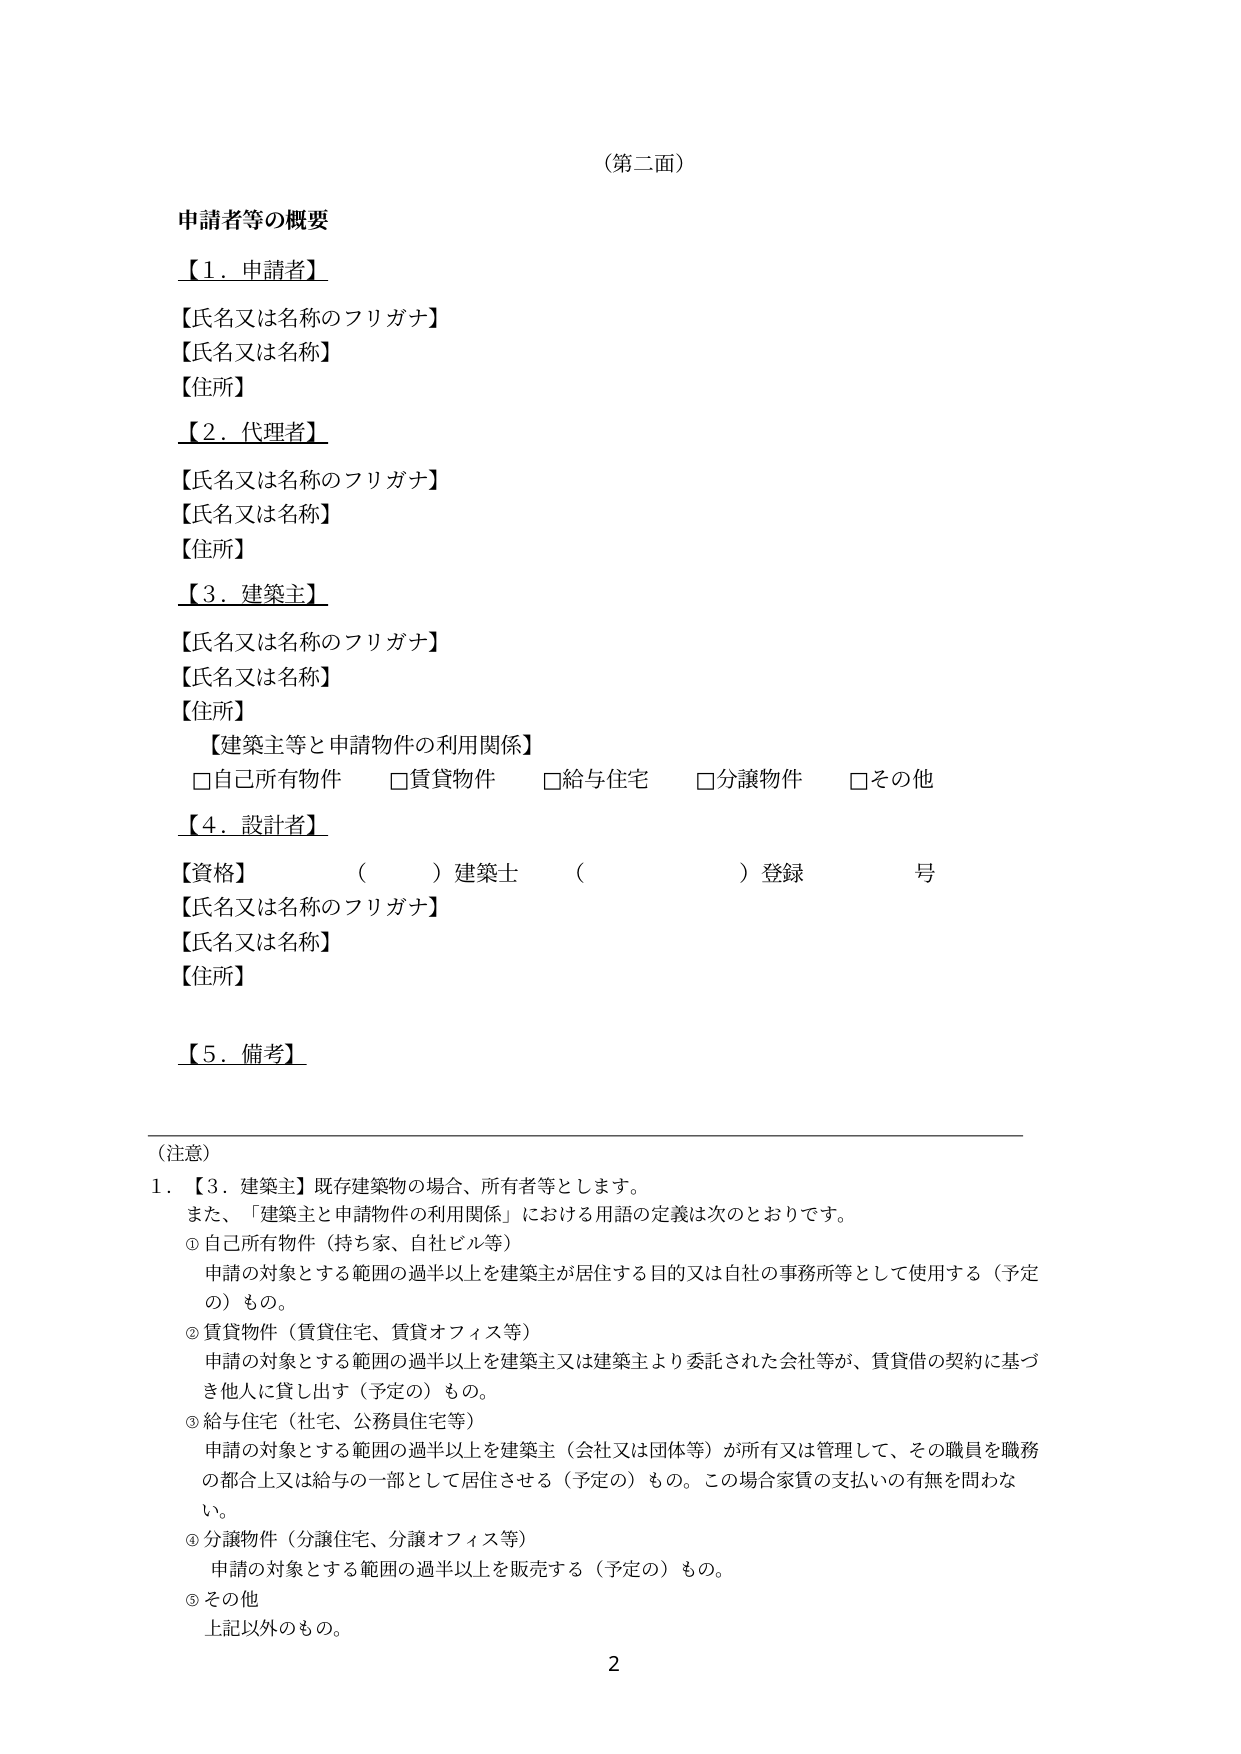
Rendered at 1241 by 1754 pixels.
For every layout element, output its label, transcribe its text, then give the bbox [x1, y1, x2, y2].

text ⑤その他 [185, 1584, 1109, 1612]
text １．【３．建築主】既存建築物の場合、所有者等とします。 [148, 1172, 654, 1199]
text 【氏名又は名称のフリガナ】 [170, 890, 1109, 922]
text 【住所】 [170, 694, 1109, 725]
text ①自己所有物件（持ち家、自社ビル等） [185, 1229, 1109, 1256]
text ②賃貸物件（賃貸住宅、賃貸オフィス等） [185, 1318, 1109, 1345]
text 【３．建築主】 [177, 577, 1109, 608]
text 申請の対象とする範囲の過半以上を販売する（予定の）もの。 [210, 1555, 1109, 1582]
text 申請の対象とする範囲の過半以上を建築主又は建築主より委託された会社等が、賃貸借の契約に基づき他人に貸し出す（予定の）もの。 [201, 1347, 1048, 1404]
text 【氏名又は名称のフリガナ】 [170, 463, 1109, 495]
text 【氏名又は名称のフリガナ】 [170, 301, 1109, 333]
text 【氏名又は名称のフリガナ】 [170, 625, 1109, 657]
text □自己所有物件 □賃貸物件 □給与住宅 □分譲物件 □その他 [191, 762, 1109, 794]
text 【２．代理者】 [177, 415, 1109, 446]
text 【４．設計者】 [177, 808, 1109, 839]
subtitle 申請者等の概要 [177, 203, 1109, 234]
text 申請の対象とする範囲の過半以上を建築主が居住する目的又は自社の事務所等として使用する（予定の）もの。 [204, 1258, 1048, 1315]
text 上記以外のもの。 [148, 1614, 1011, 1641]
text 【住所】 [170, 959, 1109, 990]
text （第二面） [179, 148, 1109, 178]
text 【住所】 [170, 370, 1109, 401]
text 申請の対象とする範囲の過半以上を建築主（会社又は団体等）が所有又は管理して、その職員を職務の都合上又は給与の一部として居住させる（予定の）もの。この場合家賃の支払いの有無を問わな い。 [201, 1436, 1048, 1522]
text ④分譲物件（分譲住宅、分譲オフィス等） [185, 1525, 1109, 1552]
text （注意） [148, 1138, 654, 1165]
text ③給与住宅（社宅、公務員住宅等） [185, 1407, 1109, 1434]
text また、「建築主と申請物件の利用関係」における用語の定義は次のとおりです。 [185, 1202, 1109, 1226]
text 【５．備考】 [177, 1037, 1109, 1068]
text 【建築主等と申請物件の利用関係】 [199, 728, 1109, 760]
text 【氏名又は名称】 [170, 497, 1109, 529]
text 【氏名又は名称】 [170, 335, 1109, 367]
text 【資格】 （ ）建築士 （ ）登録 号 [170, 856, 1109, 888]
text 【１．申請者】 [177, 253, 1109, 284]
text 【住所】 [170, 532, 1109, 563]
text 【氏名又は名称】 [170, 925, 1109, 956]
text 【氏名又は名称】 [170, 660, 1109, 691]
